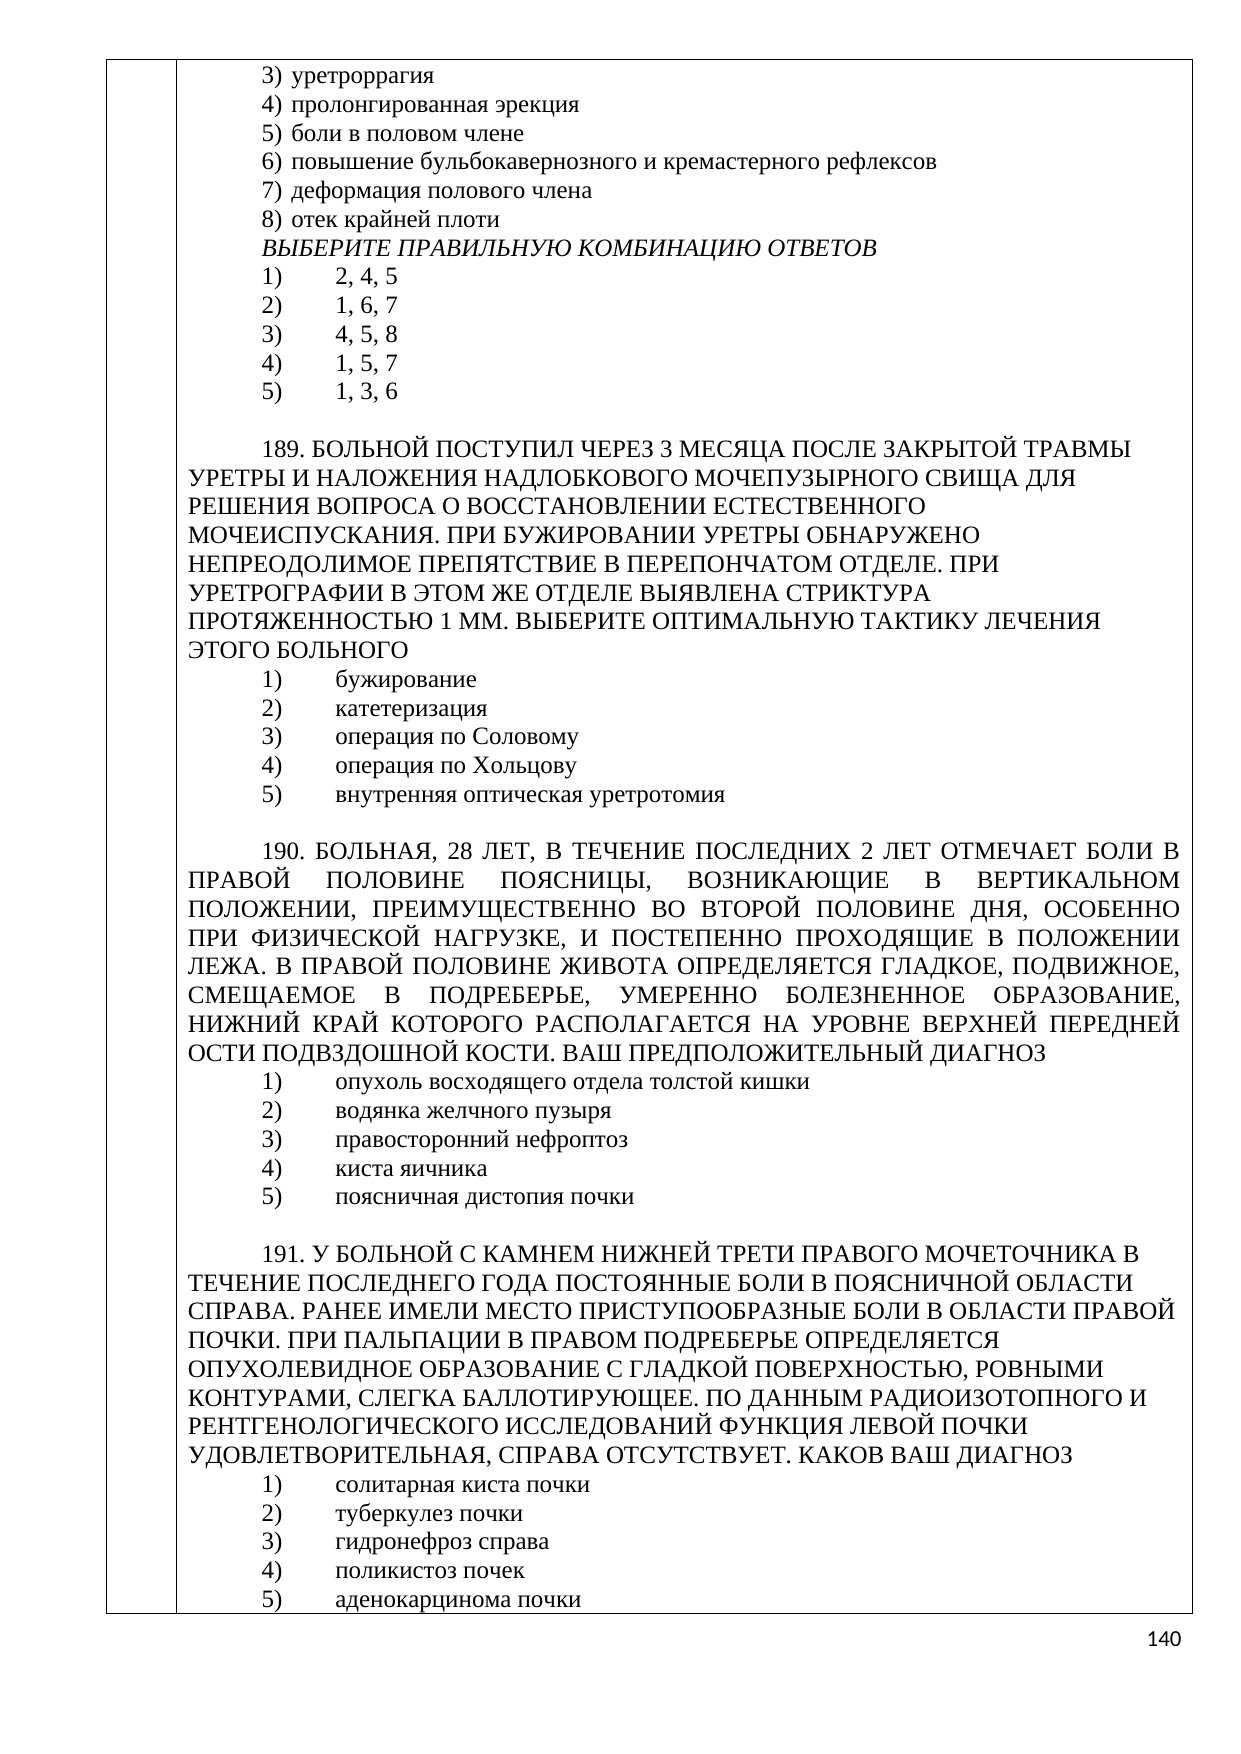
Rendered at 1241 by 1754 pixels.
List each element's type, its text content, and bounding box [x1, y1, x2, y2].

table_header 3 [107, 60, 176, 1613]
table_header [177, 60, 1192, 1613]
